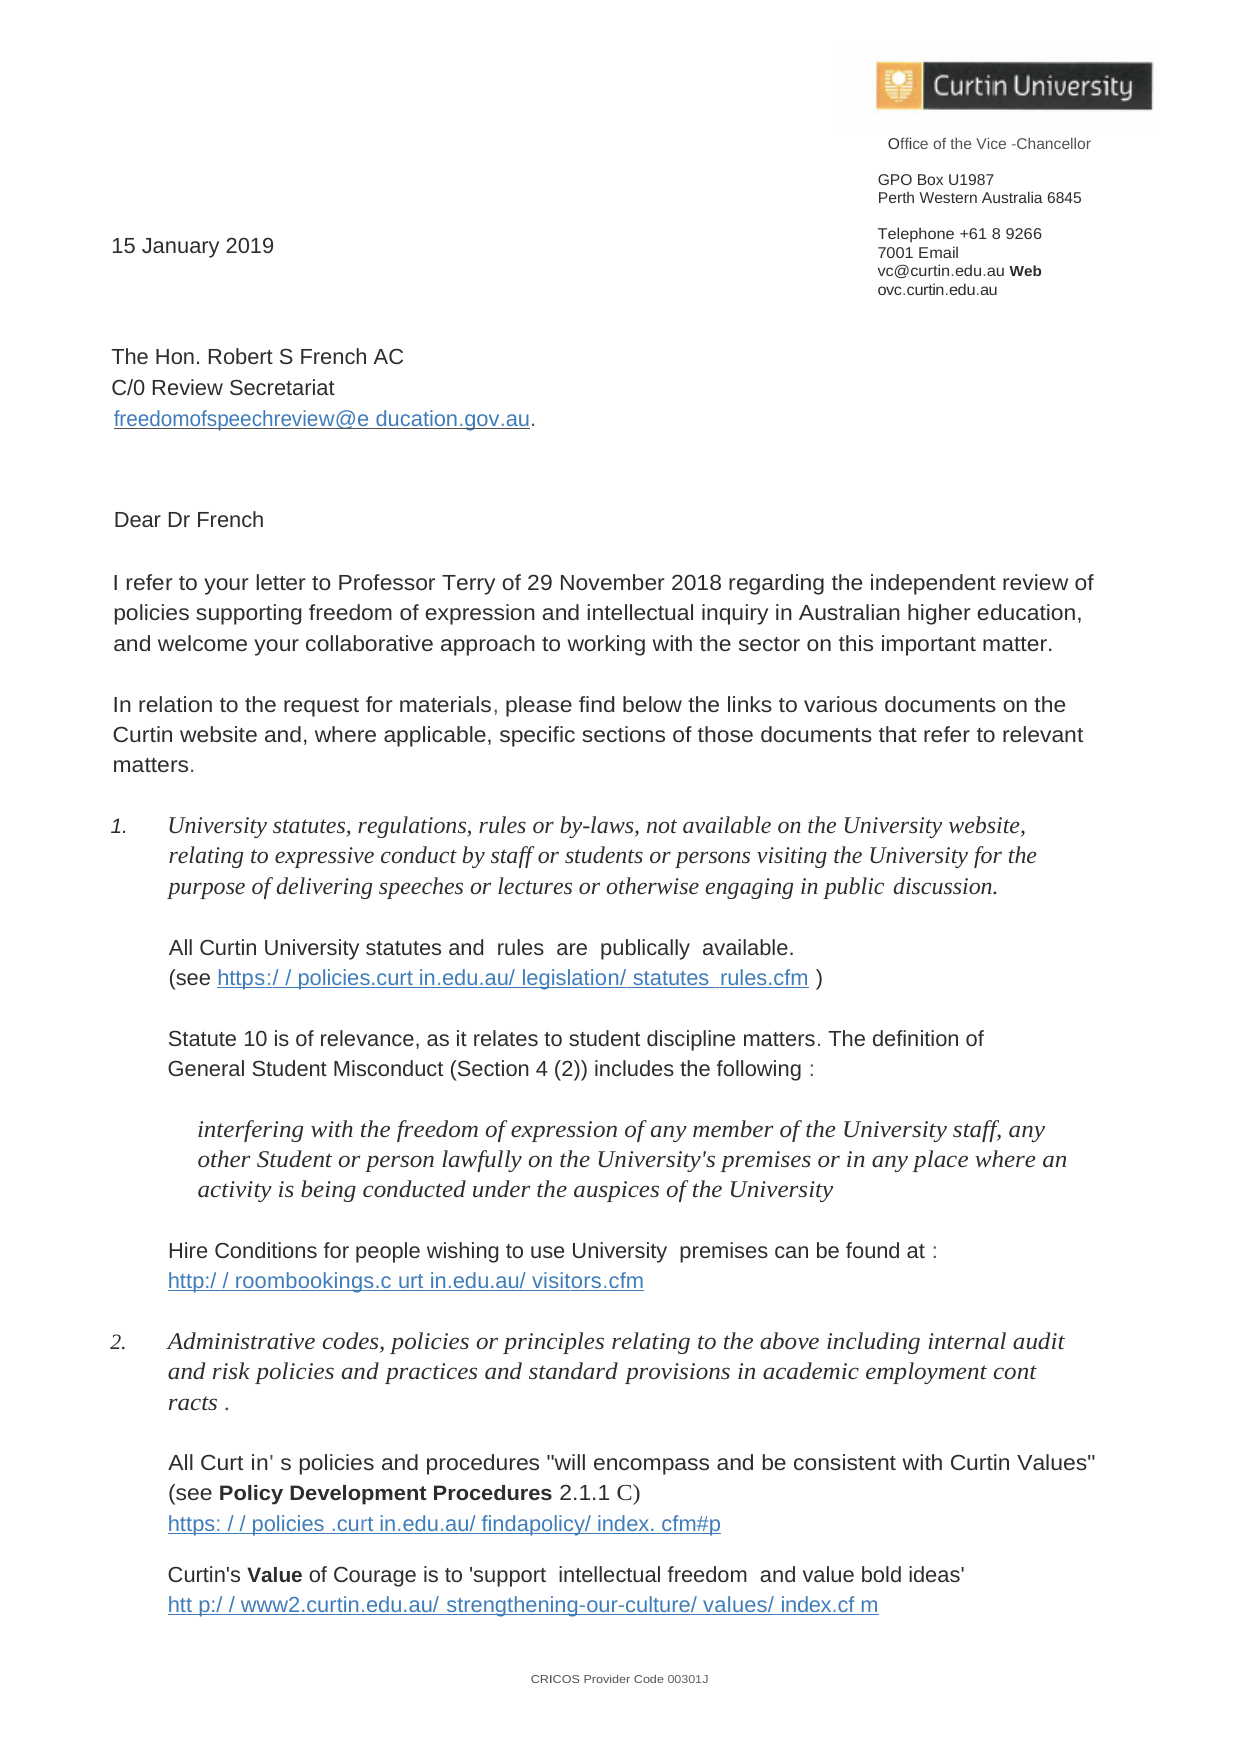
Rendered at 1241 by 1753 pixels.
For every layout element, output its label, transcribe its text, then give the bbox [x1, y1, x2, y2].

text Dear Dr French [113, 507, 1196, 532]
text All Curt in' s policies and procedures "will encompass and be consistent with Curtin Values" (see Policy Development Procedures 2.1.1 C) [168, 1450, 1103, 1506]
text All Curtin University statutes and rules are publically available. (see https:/ / policies.curt in.edu.au/ legislation/ statutes rules.cfm ) [168, 934, 838, 990]
text Office of the Vice -Chancellor [96, 134, 1091, 152]
subtitle interfering with the freedom of expression of any member of the University staff, any other Student or person lawfully on the University's premises or in any place where an activity is being conducted under the auspices of the University [197, 1115, 1073, 1203]
text Perth Western Australia 6845 [878, 189, 1196, 207]
text 15 January 2019 [111, 233, 282, 258]
text Telephone +61 8 9266 7001 Email vc@curtin.edu.au Web ovc.curtin.edu.au [877, 225, 1079, 299]
text https: / / policies .curt in.edu.au/ findapolicy/ index. cfm#p [168, 1511, 1196, 1536]
text I refer to your letter to Professor Terry of 29 November 2018 regarding the independent review of policies supporting freedom of expression and intellectual inquiry in Australian higher education, and welcome your collaborative approach to working with the sector on this important matter. [112, 569, 1103, 656]
text freedomofspeechreview@e ducation.gov.au. [113, 406, 1196, 431]
picture [839, 45, 1160, 132]
text Statute 10 is of relevance, as it relates to student discipline matters. The definition of General Student Misconduct (Section 4 (2)) includes the following : [167, 1025, 1066, 1081]
text GPO Box U1987 [878, 171, 1196, 189]
text Curtin's Value of Courage is to 'support intellectual freedom and value bold ideas' htt p:/ / www2.curtin.edu.au/ strengthening-our-culture/ values/ index.cf m [167, 1562, 990, 1617]
subtitle University statutes, regulations, rules or by-laws, not available on the University website, relating to expressive conduct by staff or students or persons visiting the University for the purpose of delivering speeches or lectures or otherwise engaging in public discussion. [110, 811, 1080, 899]
text In relation to the request for materials, please find below the links to various documents on the Curtin website and, where applicable, specific sections of those documents that refer to relevant matters. [112, 691, 1103, 777]
text Hire Conditions for people wishing to use University premises can be found at : http:/ / roombookings.c urt in.edu.au/ visitors.cfm [168, 1238, 962, 1294]
subtitle Administrative codes, policies or principles relating to the above including internal audit and risk policies and practices and standard provisions in academic employment cont racts . [110, 1327, 1077, 1415]
text The Hon. Robert S French AC C/0 Review Secretariat [111, 344, 407, 399]
